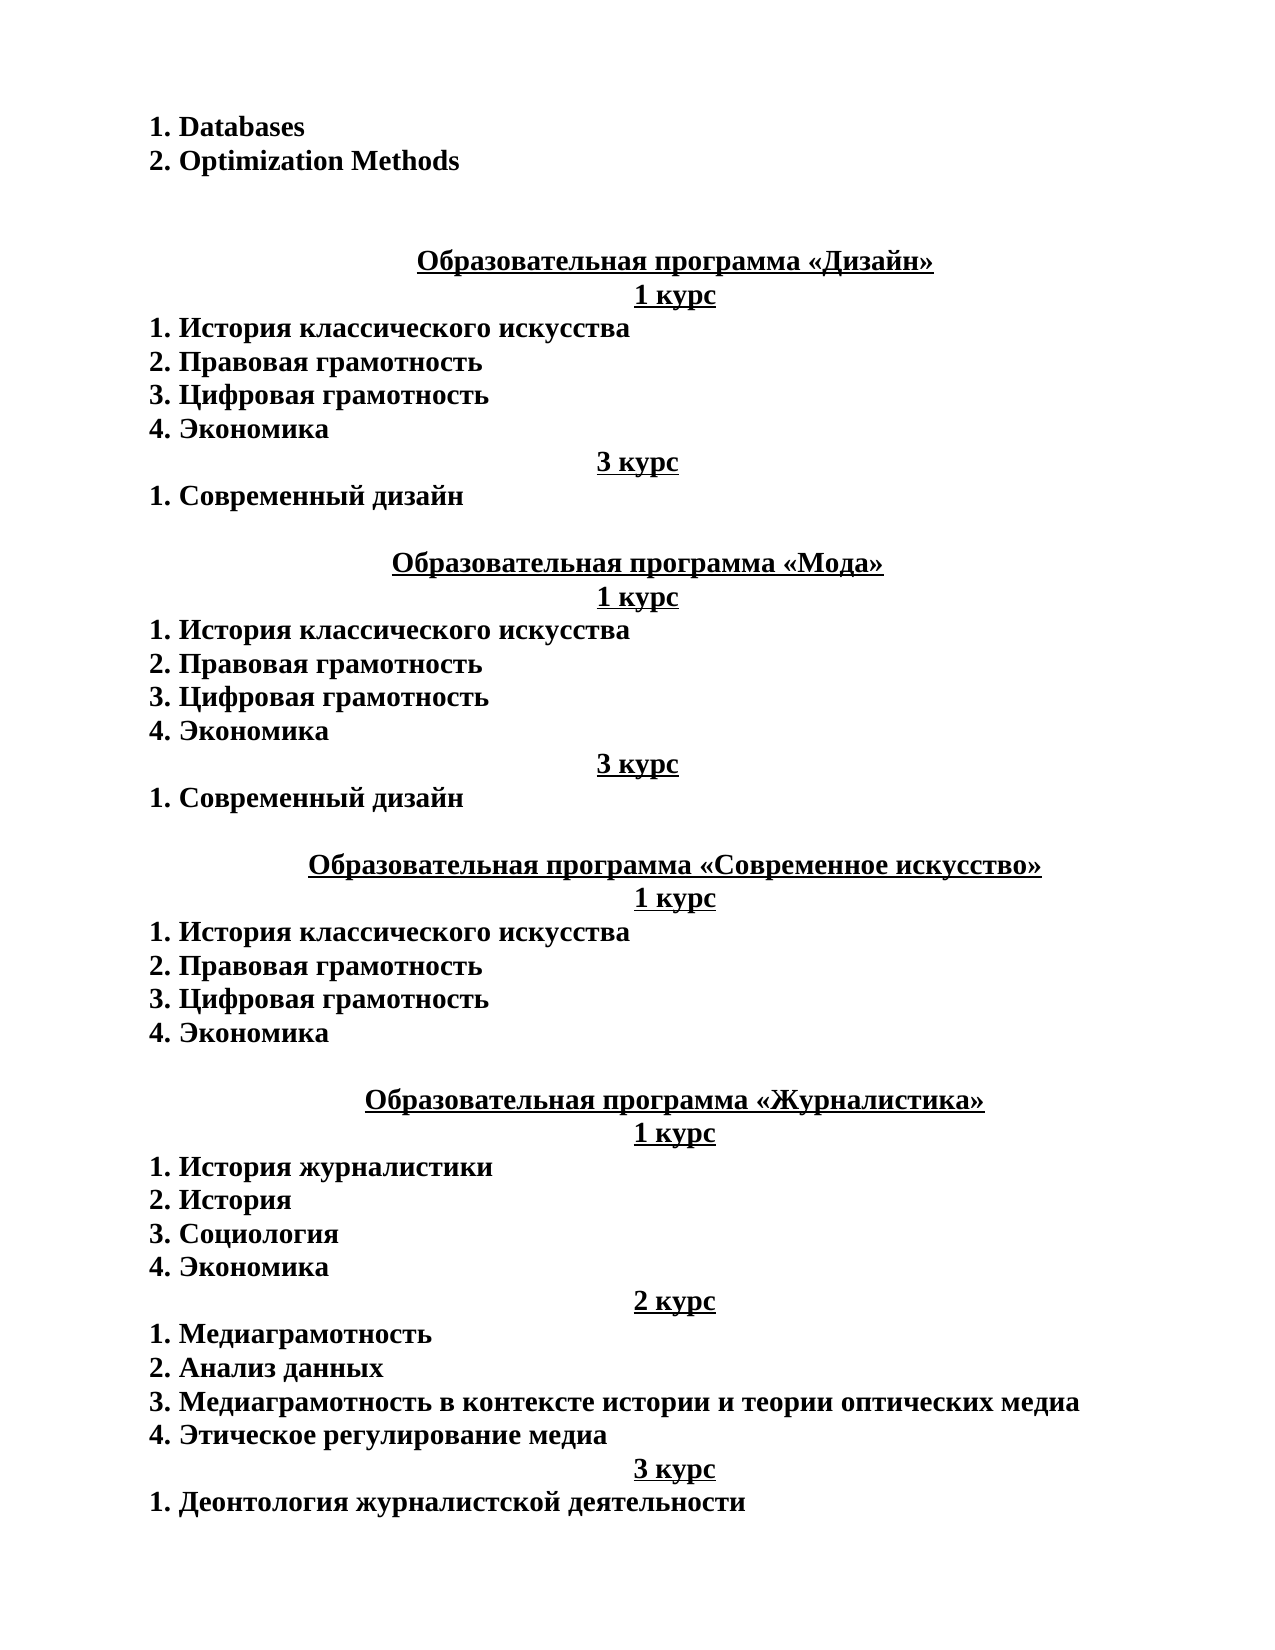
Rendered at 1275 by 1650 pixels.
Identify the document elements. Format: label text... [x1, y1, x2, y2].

list Цифровая грамотность [149, 377, 1200, 411]
list Правовая грамотность [149, 646, 1200, 679]
list История классического искусства [149, 612, 1200, 646]
list Деонтология журналистской деятельности [149, 1484, 1200, 1518]
text Образовательная программа «Мода» [75, 545, 1200, 579]
list 1 курс [150, 277, 1200, 310]
text 1 курс [75, 579, 1200, 612]
list История классического искусства [149, 914, 1200, 948]
list Databases [149, 109, 1200, 143]
list Современный дизайн [149, 478, 1200, 512]
list Экономика [149, 713, 1200, 746]
list Социология [149, 1216, 1200, 1249]
list Образовательная программа «Дизайн» [150, 243, 1200, 277]
list Правовая грамотность [149, 948, 1200, 981]
text 2 курс [149, 1283, 1200, 1317]
list Optimization Methods [149, 143, 1200, 176]
text Образовательная программа «Журналистика» [149, 1082, 1200, 1115]
list История [149, 1182, 1200, 1216]
list Медиаграмотность [149, 1317, 1200, 1350]
list Образовательная программа «Современное искусство» [150, 847, 1200, 881]
list Анализ данных [149, 1350, 1200, 1384]
list Правовая грамотность [149, 344, 1200, 377]
list Медиаграмотность в контексте истории и теории оптических медиа [149, 1384, 1200, 1417]
text 3 курс [75, 746, 1200, 780]
list Экономика [149, 1015, 1200, 1048]
text 3 курс [149, 1451, 1200, 1484]
list История классического искусства [149, 310, 1200, 344]
list Цифровая грамотность [149, 679, 1200, 713]
list Этическое регулирование медиа [149, 1417, 1200, 1451]
text 1 курс [149, 1115, 1200, 1149]
list Современный дизайн [149, 780, 1200, 813]
list История журналистики [149, 1149, 1200, 1182]
list Цифровая грамотность [149, 981, 1200, 1015]
list 1 курс [150, 881, 1200, 914]
list Экономика [149, 1249, 1200, 1283]
list Экономика [149, 411, 1200, 444]
text 3 курс [75, 444, 1200, 478]
